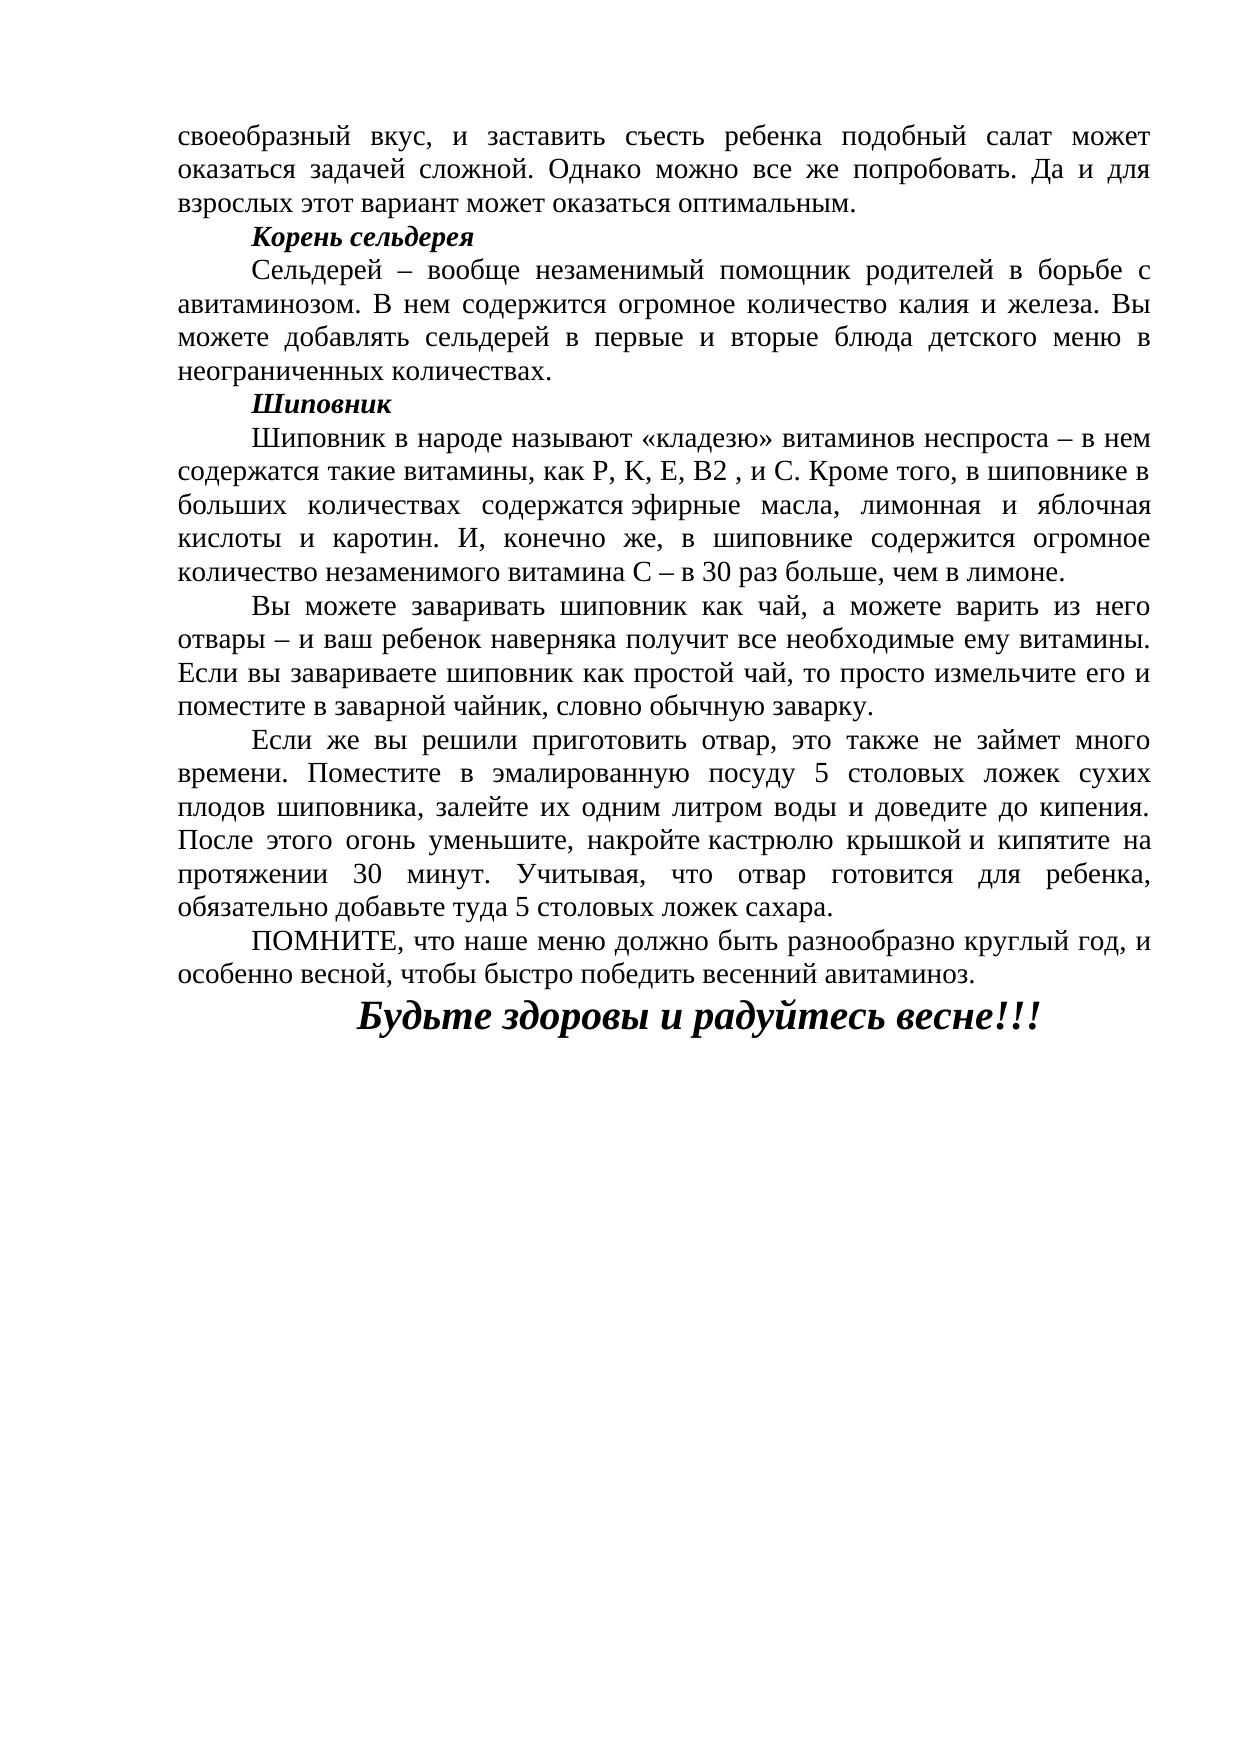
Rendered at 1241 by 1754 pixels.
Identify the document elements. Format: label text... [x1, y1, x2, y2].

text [177, 118, 1152, 219]
text Будьте здоровы и радуйтесь весне!!! [177, 990, 1152, 1038]
text Сельдерей – вообще незаменимый помощник родителей в борьбе с авитаминозом. В нем содержится огромное количество калия и железа. Вы можете добавлять сельдерей в первые и вторые блюда детского меню в неограниченных количествах. [177, 252, 1152, 386]
text Если же вы решили приготовить отвар, это также не займет много времени. Поместите в эмалированную посуду 5 столовых ложек сухих плодов шиповника, залейте их одним литром воды и доведите до кипения. После этого огонь уменьшите, накройте кастрюлю крышкой и кипятите на протяжении 30 минут. Учитывая, что отвар готовится для ребенка, обязательно добавьте туда 5 столовых ложек сахара. [177, 722, 1152, 923]
text Шиповник [177, 386, 1152, 420]
text ПОМНИТЕ, что наше меню должно быть разнообразно круглый год, и особенно весной, чтобы быстро победить весенний авитаминоз. [177, 923, 1152, 990]
text Корень сельдерея [177, 219, 1152, 252]
text Шиповник в народе называют «кладезю» витаминов неспроста – в нем содержатся такие витамины, как P, K, E, B2 , и C. Кроме того, в шиповнике в больших количествах содержатся эфирные масла, лимонная и яблочная кислоты и каротин. И, конечно же, в шиповнике содержится огромное количество незаменимого витамина С – в 30 раз больше, чем в лимоне. [177, 420, 1152, 588]
text Вы можете заваривать шиповник как чай, а можете варить из него отвары – и ваш ребенок наверняка получит все необходимые ему витамины. Если вы завариваете шиповник как простой чай, то просто измельчите его и поместите в заварной чайник, словно обычную заварку. [177, 588, 1152, 722]
